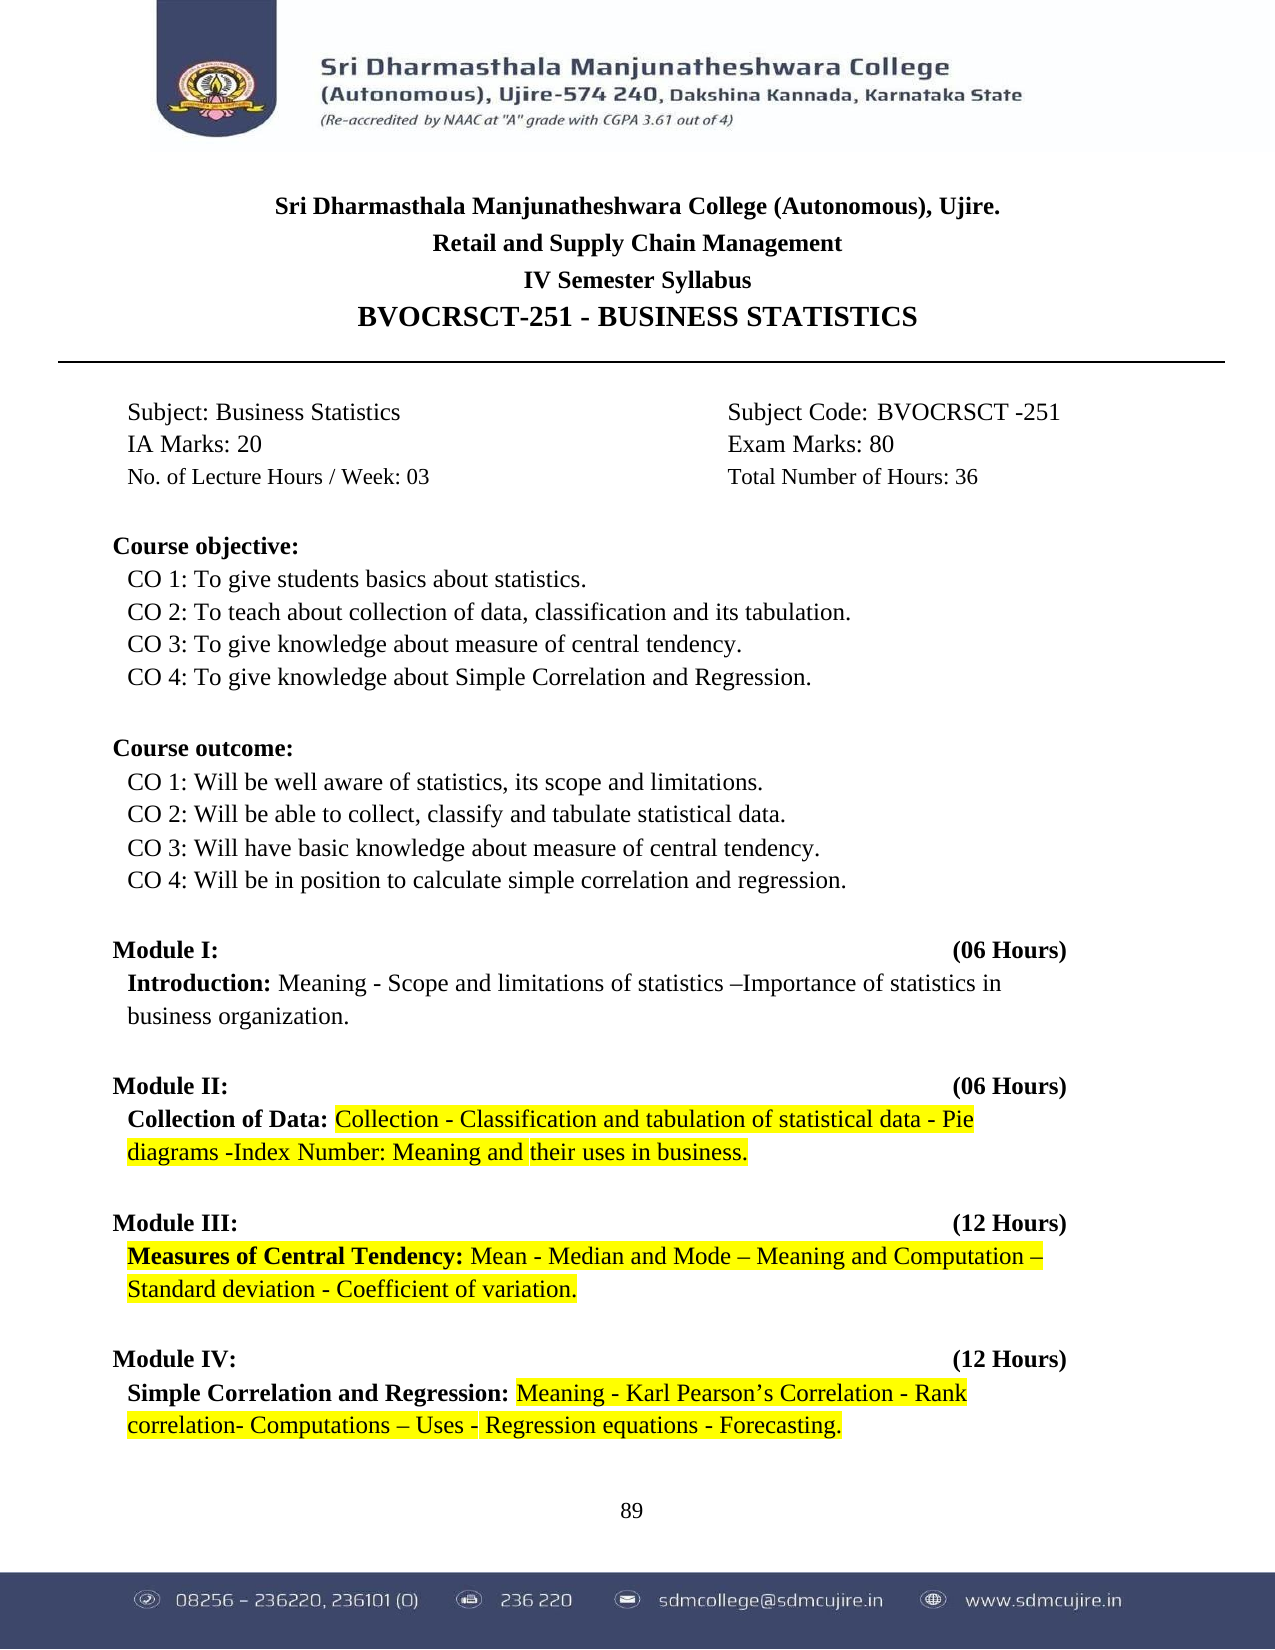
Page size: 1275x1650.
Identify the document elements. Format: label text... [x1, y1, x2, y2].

text Subject: Business Statistics Subject Code: BVOCRSCT -251 [127, 397, 1275, 425]
picture [0, 1572, 1275, 1649]
text Introduction: Meaning - Scope and limitations of statistics –Importance of statistics in business organization. [127, 968, 1045, 1030]
text Measures of Central Tendency: Mean - Median and Mode – Meaning and Computation – Standard deviation - Coefficient of variation. [127, 1241, 1045, 1303]
subtitle Course objective: [112, 531, 1275, 560]
text CO 2: To teach about collection of data, classification and its tabulation. CO 3: To give knowledge about measure of central tendency. [127, 597, 881, 658]
text CO 1: Will be well aware of statistics, its scope and limitations. CO 2: Will be able to collect, classify and tabulate statistical data. [127, 767, 790, 828]
subtitle Module III: (12 Hours) [112, 1208, 1275, 1236]
text Sri Dharmasthala Manjunatheshwara College (Autonomous), Ujire. [136, 191, 1139, 220]
text CO 3: Will have basic knowledge about measure of central tendency. CO 4: Will be in position to calculate simple correlation and regression. [127, 833, 853, 894]
subtitle Module IV: (12 Hours) [112, 1344, 1275, 1373]
subtitle Module I: (06 Hours) [112, 935, 1275, 964]
text Collection of Data: Collection - Classification and tabulation of statistical data - Pie diagrams -Index Number: Meaning and their uses in business. [127, 1104, 976, 1166]
subtitle Course outcome: [112, 733, 1275, 762]
text CO 1: To give students basics about statistics. [127, 564, 1275, 593]
picture [150, 0, 1275, 152]
text No. of Lecture Hours / Week: 03 Total Number of Hours: 36 [127, 463, 1275, 489]
text CO 4: To give knowledge about Simple Correlation and Regression. [127, 662, 1275, 691]
subtitle Module II: (06 Hours) [112, 1071, 1275, 1100]
text Simple Correlation and Regression: Meaning - Karl Pearson’s Correlation - Rank correlation- Computations – Uses - Regression equations - Forecasting. [127, 1378, 968, 1439]
text IA Marks: 20 Exam Marks: 80 [127, 429, 1275, 458]
text Retail and Supply Chain Management IV Semester Syllabus [422, 228, 852, 294]
subtitle BVOCRSCT-251 - BUSINESS STATISTICS [310, 303, 965, 332]
